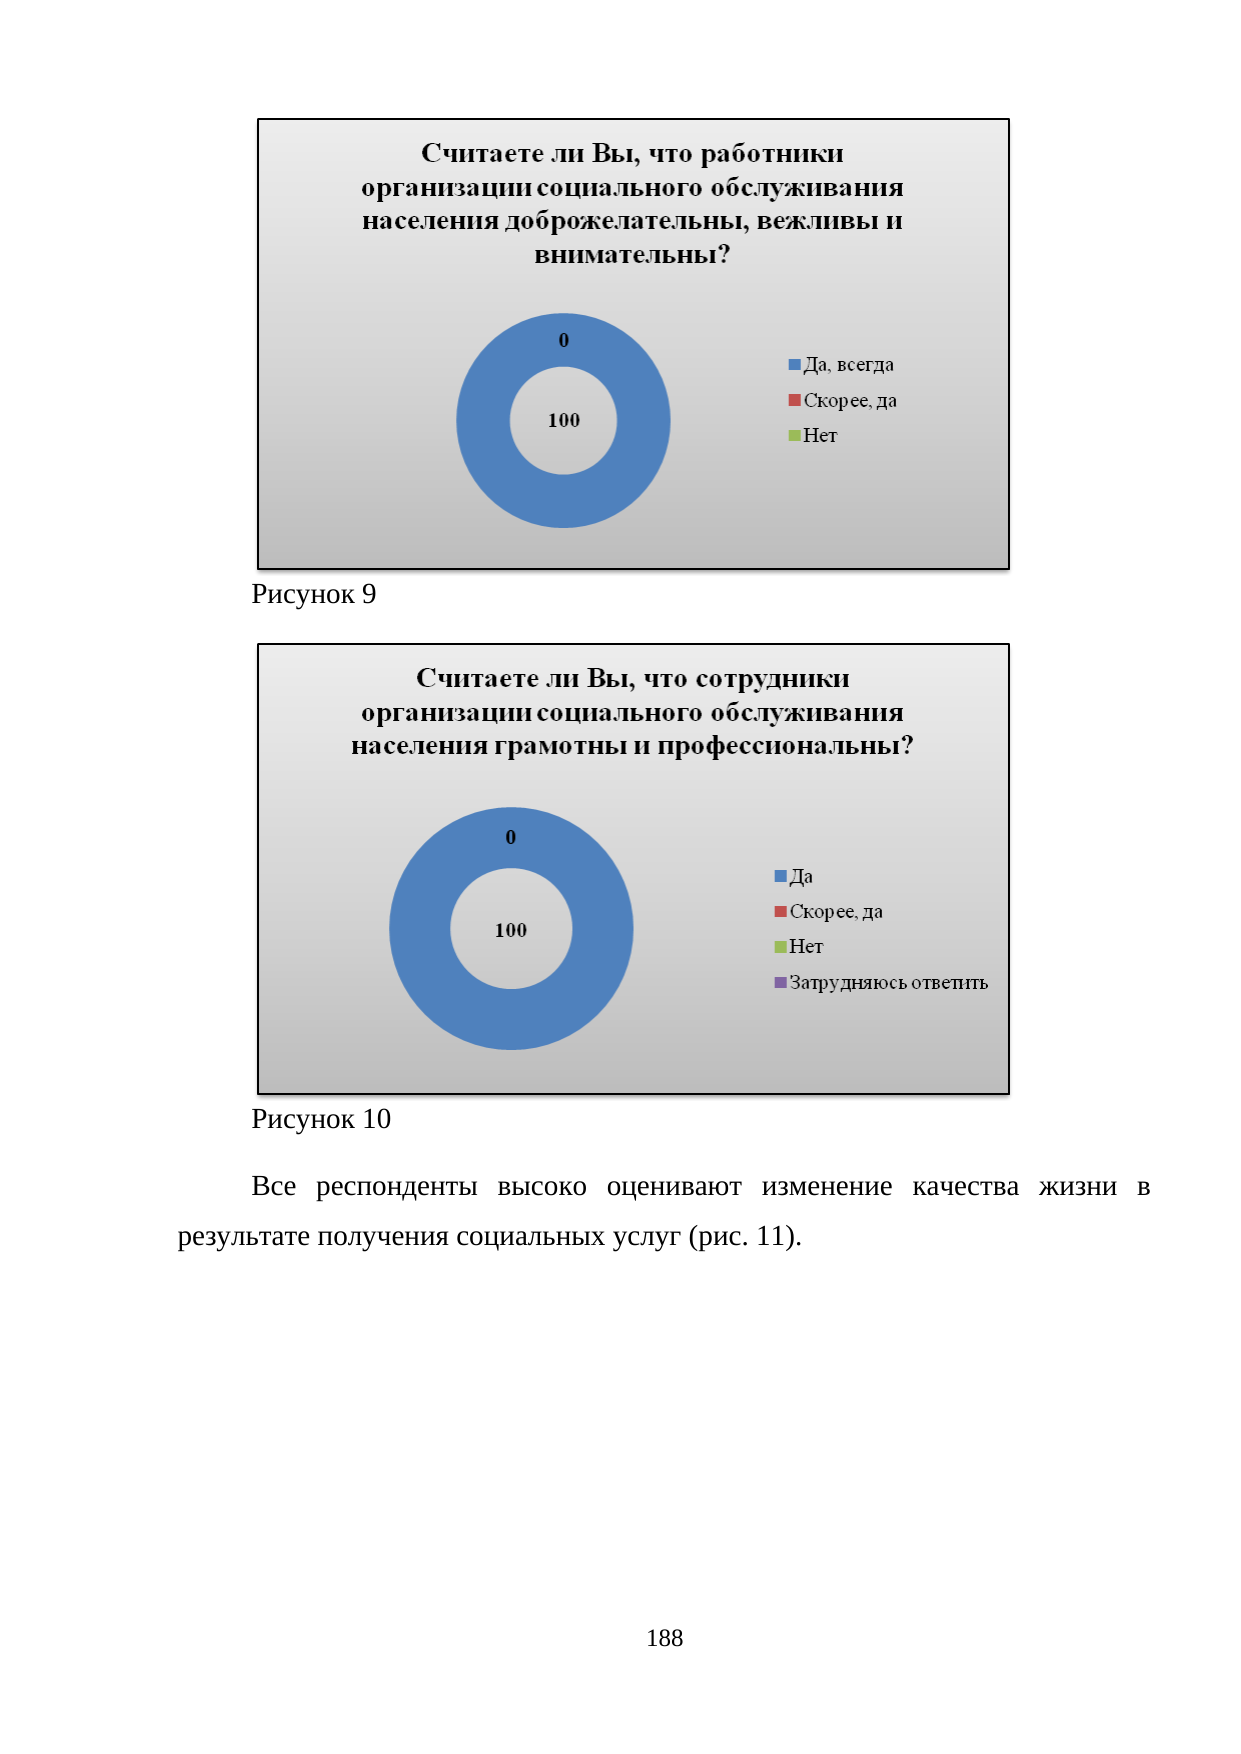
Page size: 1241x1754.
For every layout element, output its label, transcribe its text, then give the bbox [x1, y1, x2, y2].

text Рисунок 9 [177, 576, 1152, 609]
picture [251, 643, 1016, 1101]
picture [251, 118, 1016, 576]
text Все респонденты высоко оценивают изменение качества жизни в результате получения социальных услуг (рис. 11). [177, 1168, 1152, 1252]
text Рисунок 10 [177, 1101, 1152, 1134]
